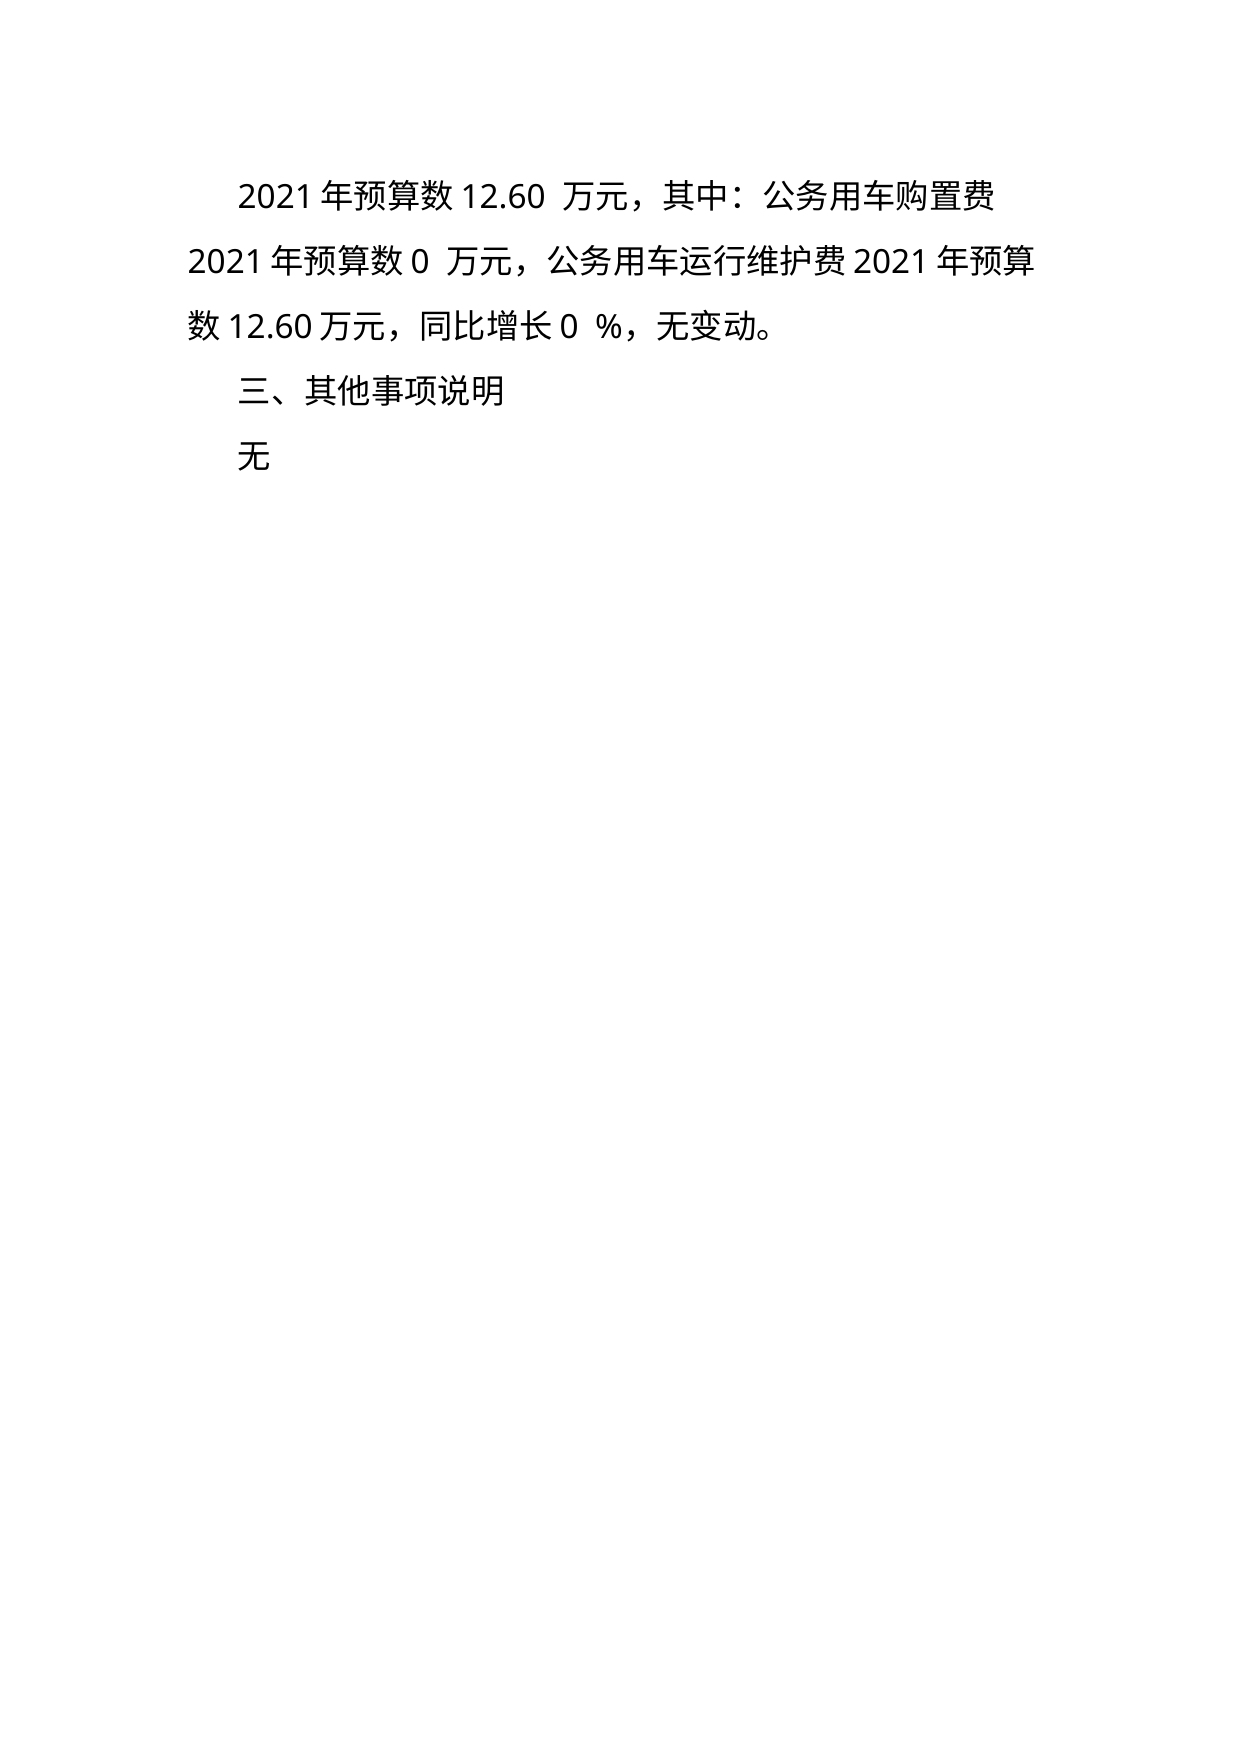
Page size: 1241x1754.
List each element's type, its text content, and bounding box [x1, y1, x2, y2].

text 三、其他事项说明 [187, 357, 1053, 422]
text 无 [187, 422, 1053, 487]
text 2021年预算数12.60 万元，其中：公务用车购置费2021年预算数0 万元，公务用车运行维护费2021年预算数12.60万元，同比增长0 %，无变动。 [187, 162, 1053, 357]
